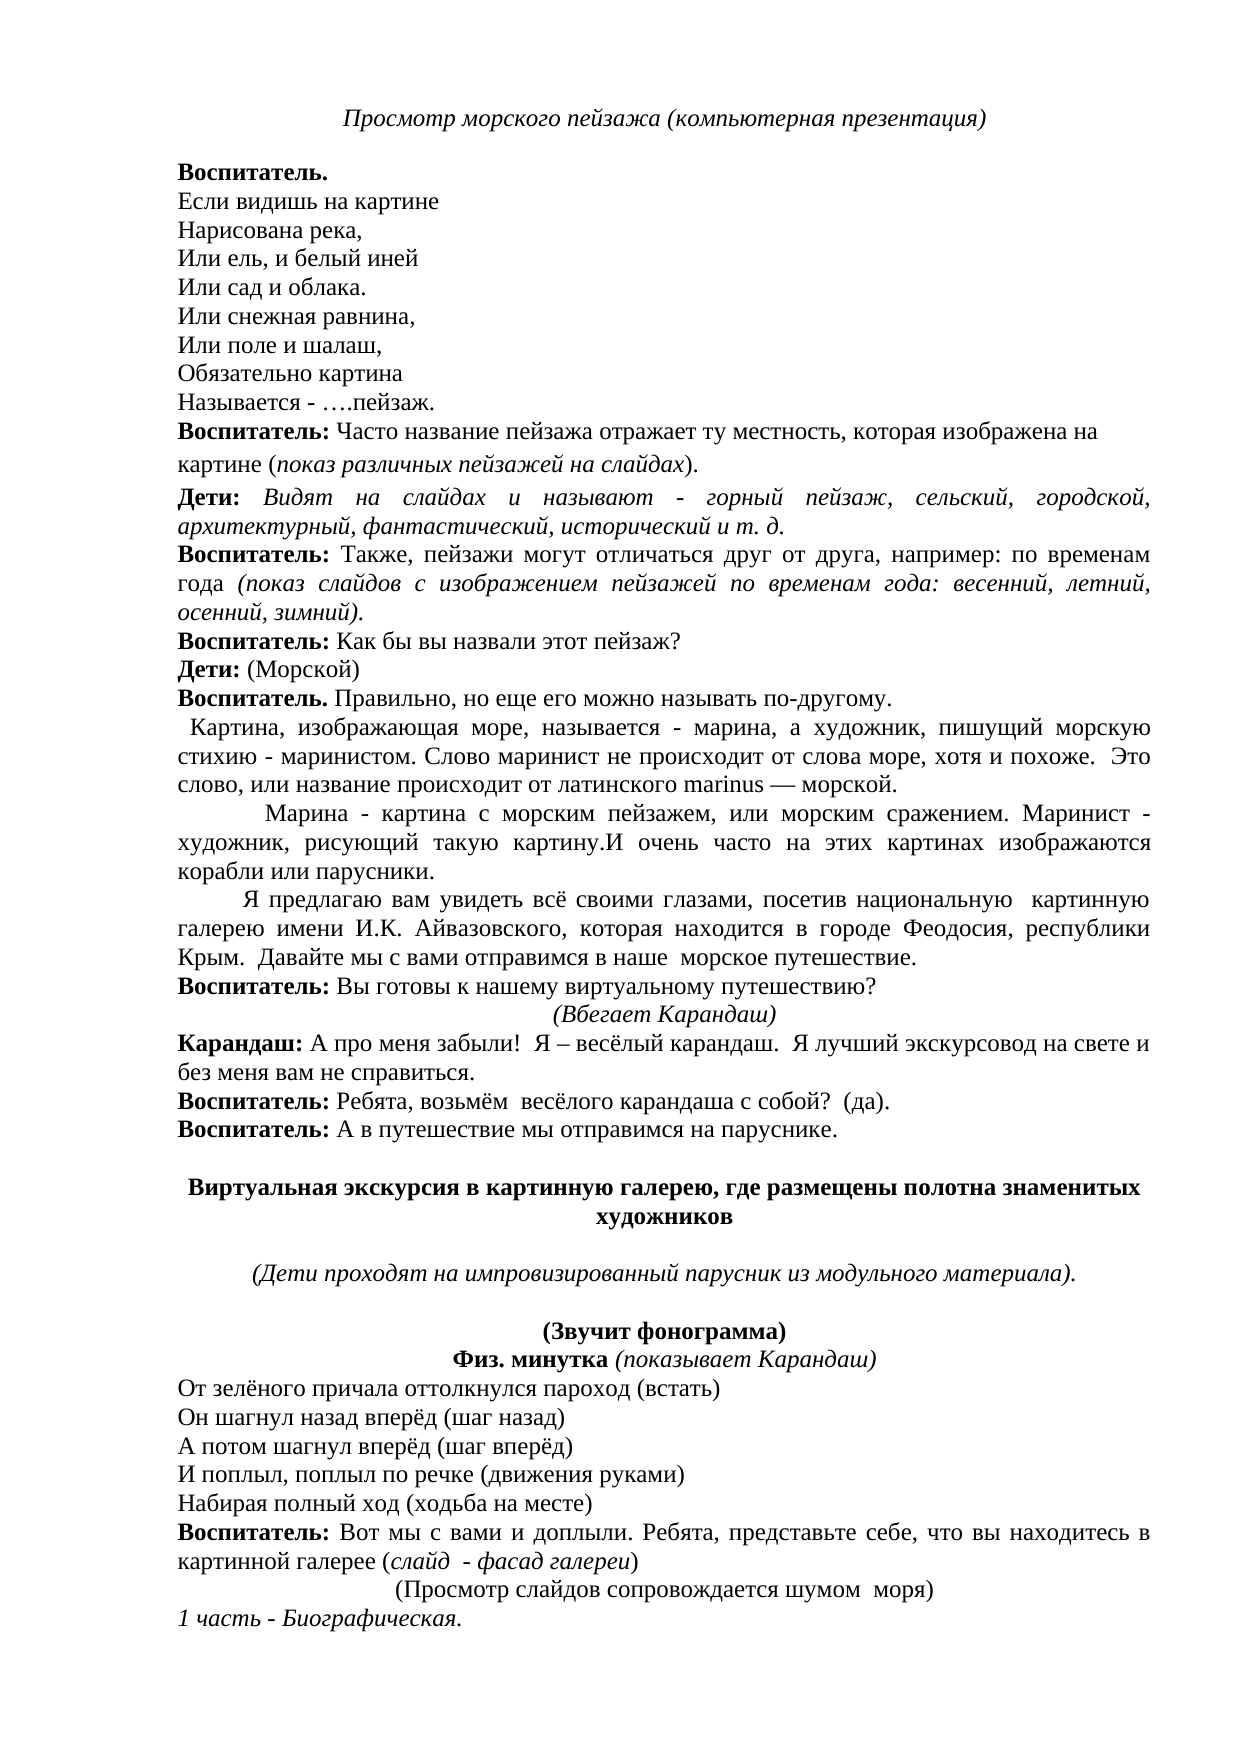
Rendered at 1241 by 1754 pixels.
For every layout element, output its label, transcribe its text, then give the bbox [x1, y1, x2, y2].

text Просмотр морского пейзажа (компьютерная презентация) [177, 103, 1152, 132]
text Картина, изображающая море, называется - марина, а художник, пишущий морскую стихию - маринистом. Слово маринист не происходит от слова море, хотя и похоже. Это слово, или название происходит от латинского marinus — морской. [177, 712, 1152, 798]
text (Вбегает Карандаш) [177, 999, 1152, 1028]
text Карандаш: А про меня забыли! Я – весёлый карандаш. Я лучший экскурсовод на свете и без меня вам не справиться. [177, 1028, 1152, 1086]
text Если видишь на картине [177, 186, 1152, 215]
text Называется - ….пейзаж. [177, 387, 1152, 416]
text Я предлагаю вам увидеть всё своими глазами, посетив национальную картинную галерею имени И.К. Айвазовского, которая находится в городе Феодосия, республики Крым. Давайте мы с вами отправимся в наше морское путешествие. [177, 884, 1152, 971]
text Обязательно картина [177, 358, 1152, 387]
text Набирая полный ход (ходьба на месте) [177, 1488, 1152, 1517]
text Дети: Видят на слайдах и называют - горный пейзаж, сельский, городской, архитектурный, фантастический, исторический и т. д. [177, 482, 1152, 539]
text Воспитатель: Вот мы с вами и доплыли. Ребята, представьте себе, что вы находитесь в картинной галерее (слайд - фасад галереи) [177, 1517, 1152, 1574]
text Он шагнул назад вперёд (шаг назад) [177, 1402, 1152, 1431]
text Воспитатель. Правильно, но еще его можно называть по-другому. [177, 683, 1152, 712]
text Марина - картина с морским пейзажем, или морским сражением. Маринист - художник, рисующий такую картину.И очень часто на этих картинах изображаются корабли или парусники. [177, 798, 1152, 884]
text Или поле и шалаш, [177, 330, 1152, 358]
text Воспитатель: Вы готовы к нашему виртуальному путешествию? [177, 971, 1152, 999]
text Виртуальная экскурсия в картинную галерею, где размещены полотна знаменитых художников [177, 1172, 1152, 1229]
text Воспитатель: Ребята, возьмём весёлого карандаша с собой? (да). [177, 1086, 1152, 1114]
text Или ель, и белый иней [177, 243, 1152, 272]
text От зелёного причала оттолкнулся пароход (встать) [177, 1373, 1152, 1402]
text И поплыл, поплыл по речке (движения руками) [177, 1459, 1152, 1488]
text Воспитатель: Также, пейзажи могут отличаться друг от друга, например: по временам года (показ слайдов с изображением пейзажей по временам года: весенний, летний, осенний, зимний). [177, 539, 1152, 626]
text Воспитатель. [177, 157, 1152, 186]
text Нарисована река, [177, 215, 1152, 243]
text (Звучит фонограмма) [177, 1316, 1152, 1344]
text Воспитатель: Часто название пейзажа отражает ту местность, которая изображена на картине (показ различных пейзажей на слайдах). [177, 416, 1152, 478]
text (Просмотр слайдов сопровождается шумом моря) [177, 1574, 1152, 1603]
text 1 часть - Биографическая. [177, 1603, 1152, 1632]
text Воспитатель: А в путешествие мы отправимся на паруснике. [177, 1114, 1152, 1143]
text А потом шагнул вперёд (шаг вперёд) [177, 1431, 1152, 1459]
text Воспитатель: Как бы вы назвали этот пейзаж? [177, 626, 1152, 654]
text Физ. минутка (показывает Карандаш) [177, 1344, 1152, 1373]
text Или сад и облака. [177, 272, 1152, 301]
text Или снежная равнина, [177, 301, 1152, 330]
text (Дети проходят на импровизированный парусник из модульного материала). [177, 1258, 1152, 1287]
text Дети: (Морской) [177, 654, 1152, 683]
